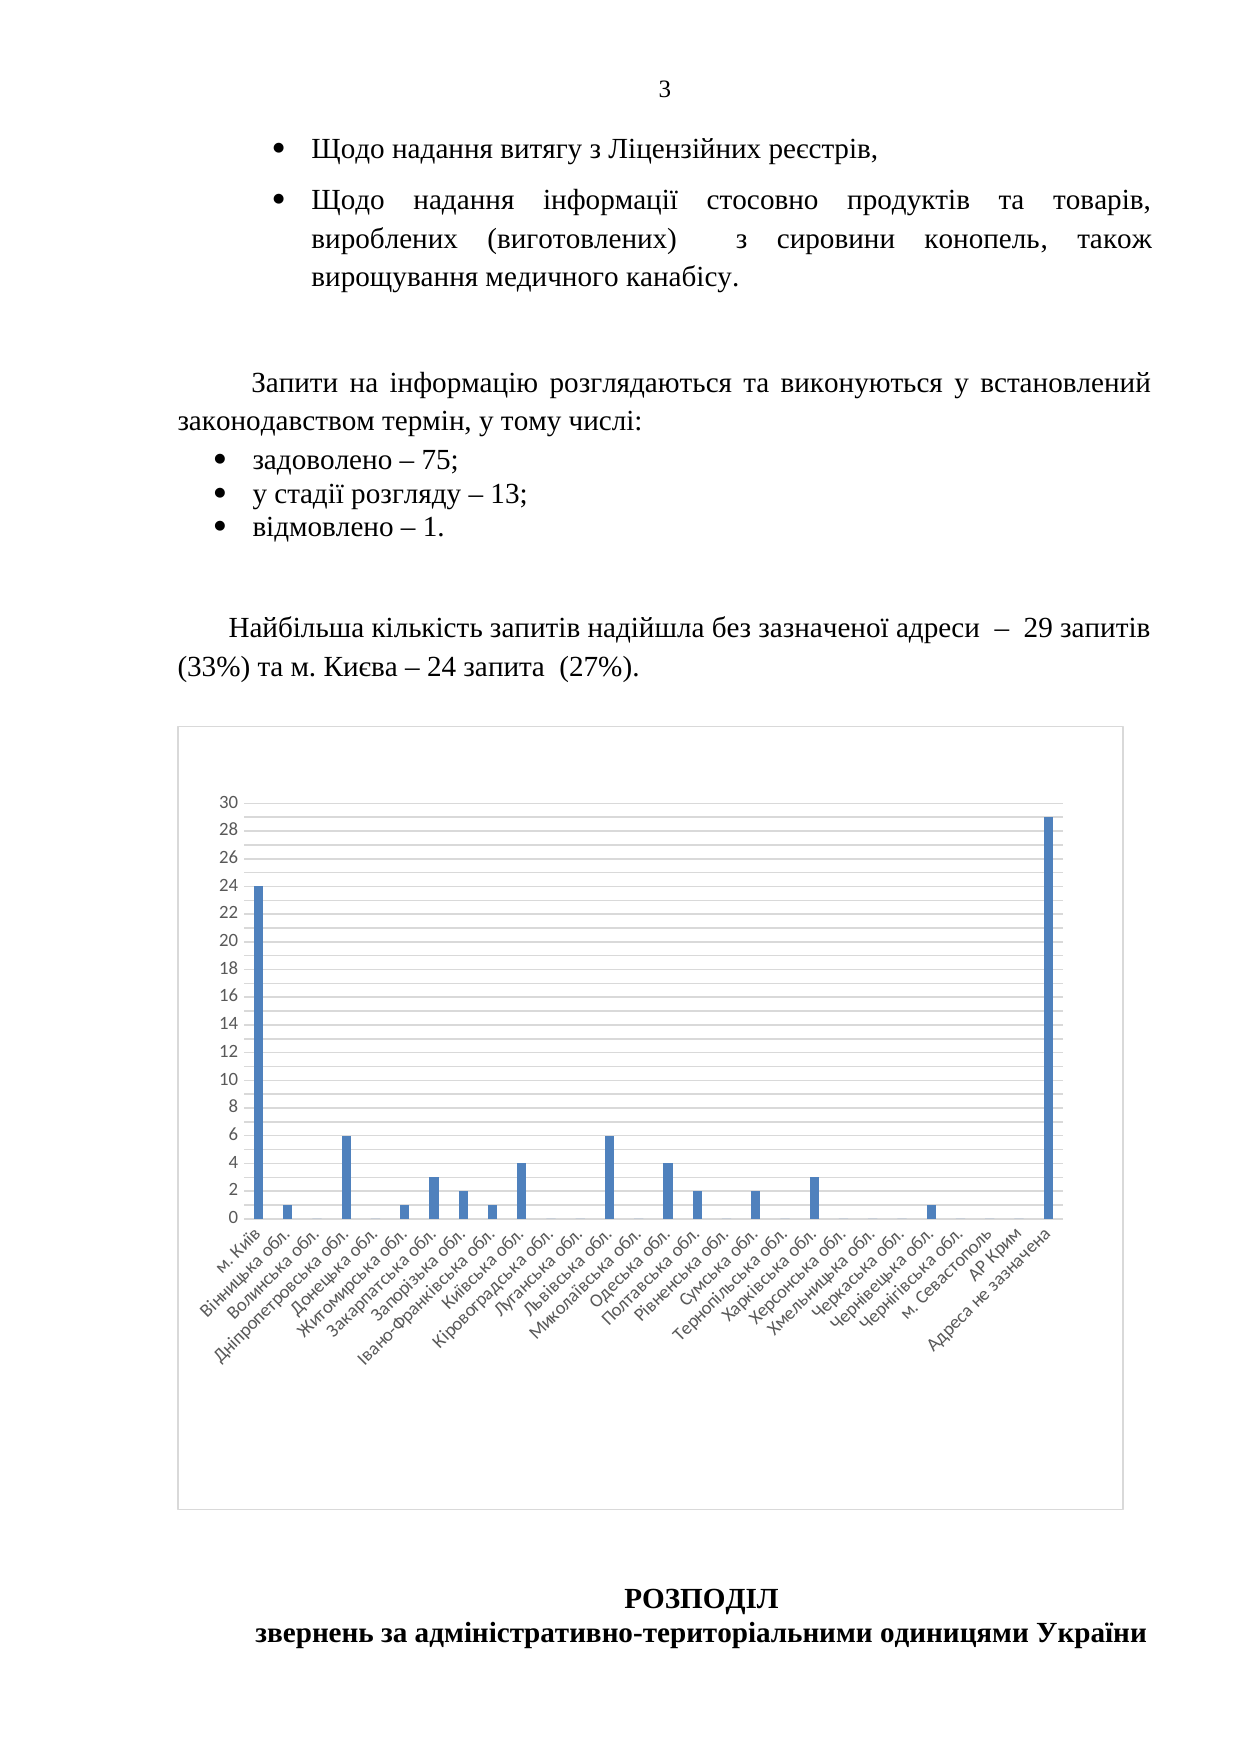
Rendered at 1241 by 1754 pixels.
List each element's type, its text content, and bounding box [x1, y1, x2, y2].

list Щодо надання інформації стосовно продуктів та товарів, вироблених (виготовлених) з сировини конопель, також вирощування медичного канабісу. [274, 182, 1152, 293]
text звернень за адміністративно-територіальними одиницями України [177, 1615, 1152, 1648]
text РОЗПОДІЛ [177, 1581, 1152, 1615]
list у стадії розгляду – 13; [215, 476, 1152, 509]
text Запити на інформацію розглядаються та виконуються у встановлений законодавством термін, у тому числі: [177, 365, 1152, 437]
list відмовлено – 1. [215, 509, 1152, 543]
list задоволено – 75; [215, 442, 1152, 476]
text Найбільша кількість запитів надійшла без зазначеної адреси – 29 запитів (33%) та м. Києва – 24 запита (27%). [177, 610, 1152, 682]
list Щодо надання витягу з Ліцензійних реєстрів, [274, 131, 1152, 165]
